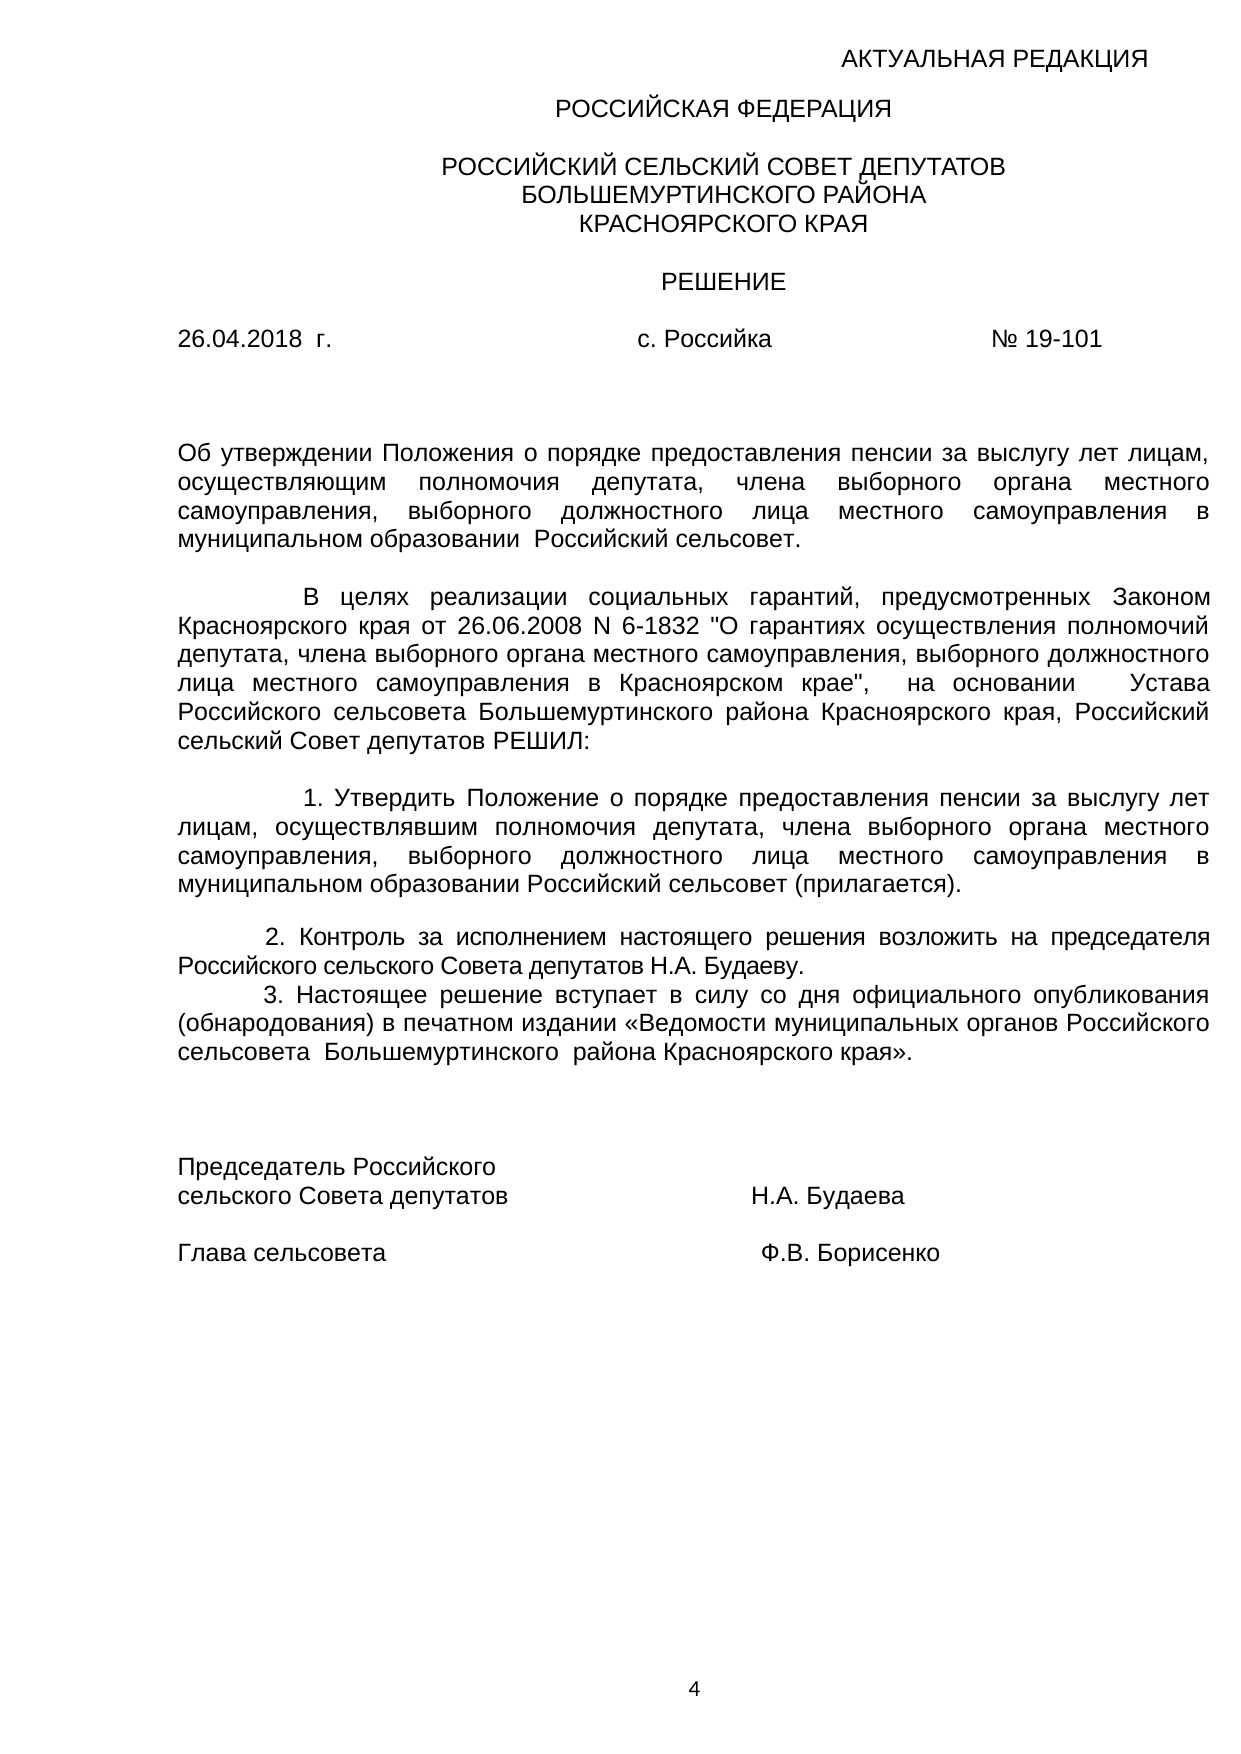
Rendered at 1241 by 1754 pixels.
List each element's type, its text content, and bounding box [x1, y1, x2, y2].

title 1. Утвердить Положение о порядке предоставления пенсии за выслугу лет лицам, осуществлявшим полномочия депутата, члена выборного органа местного самоуправления, выборного должностного лица местного самоуправления в муниципальном образовании Российский сельсовет (прилагается). [177, 783, 1211, 898]
title 2. Контроль за исполнением настоящего решения возложить на председателя Российского сельского Совета депутатов Н.А. Будаеву. [177, 922, 1211, 980]
text В целях реализации социальных гарантий, предусмотренных Законом Красноярского края от 26.06.2008 N 6-1832 "О гарантиях осуществления полномочий депутата, члена выборного органа местного самоуправления, выборного должностного лица местного самоуправления в Красноярском крае", на основании Устава Российского сельсовета Большемуртинского района Красноярского края, Российский сельский Совет депутатов РЕШИЛ: [177, 582, 1211, 754]
text РЕШЕНИЕ [177, 266, 1211, 295]
text Глава сельсовета Ф.В. Борисенко [177, 1238, 1211, 1267]
text КРАСНОЯРСКОГО КРАЯ [177, 209, 1211, 238]
text РОССИЙСКАЯ ФЕДЕРАЦИЯ [177, 94, 1211, 123]
text АКТУАЛЬНАЯ РЕДАКЦИЯ [767, 44, 1211, 73]
text РОССИЙСКИЙ СЕЛЬСКИЙ СОВЕТ ДЕПУТАТОВ [177, 151, 1211, 180]
text БОЛЬШЕМУРТИНСКОГО РАЙОНА [177, 180, 1211, 209]
text Председатель Российского [177, 1152, 1211, 1181]
text 3. Настоящее решение вступает в силу со дня официального опубликования (обнародования) в печатном издании «Ведомости муниципальных органов Российского сельсовета Большемуртинского района Красноярского края». [177, 980, 1211, 1066]
title Об утверждении Положения о порядке предоставления пенсии за выслугу лет лицам, осуществляющим полномочия депутата, члена выборного органа местного самоуправления, выборного должностного лица местного самоуправления в муниципальном образовании Российский сельсовет. [177, 438, 1211, 553]
text 26.04.2018 г. с. Российка № 19-101 [177, 324, 1211, 353]
text сельского Совета депутатов Н.А. Будаева [177, 1181, 1211, 1210]
